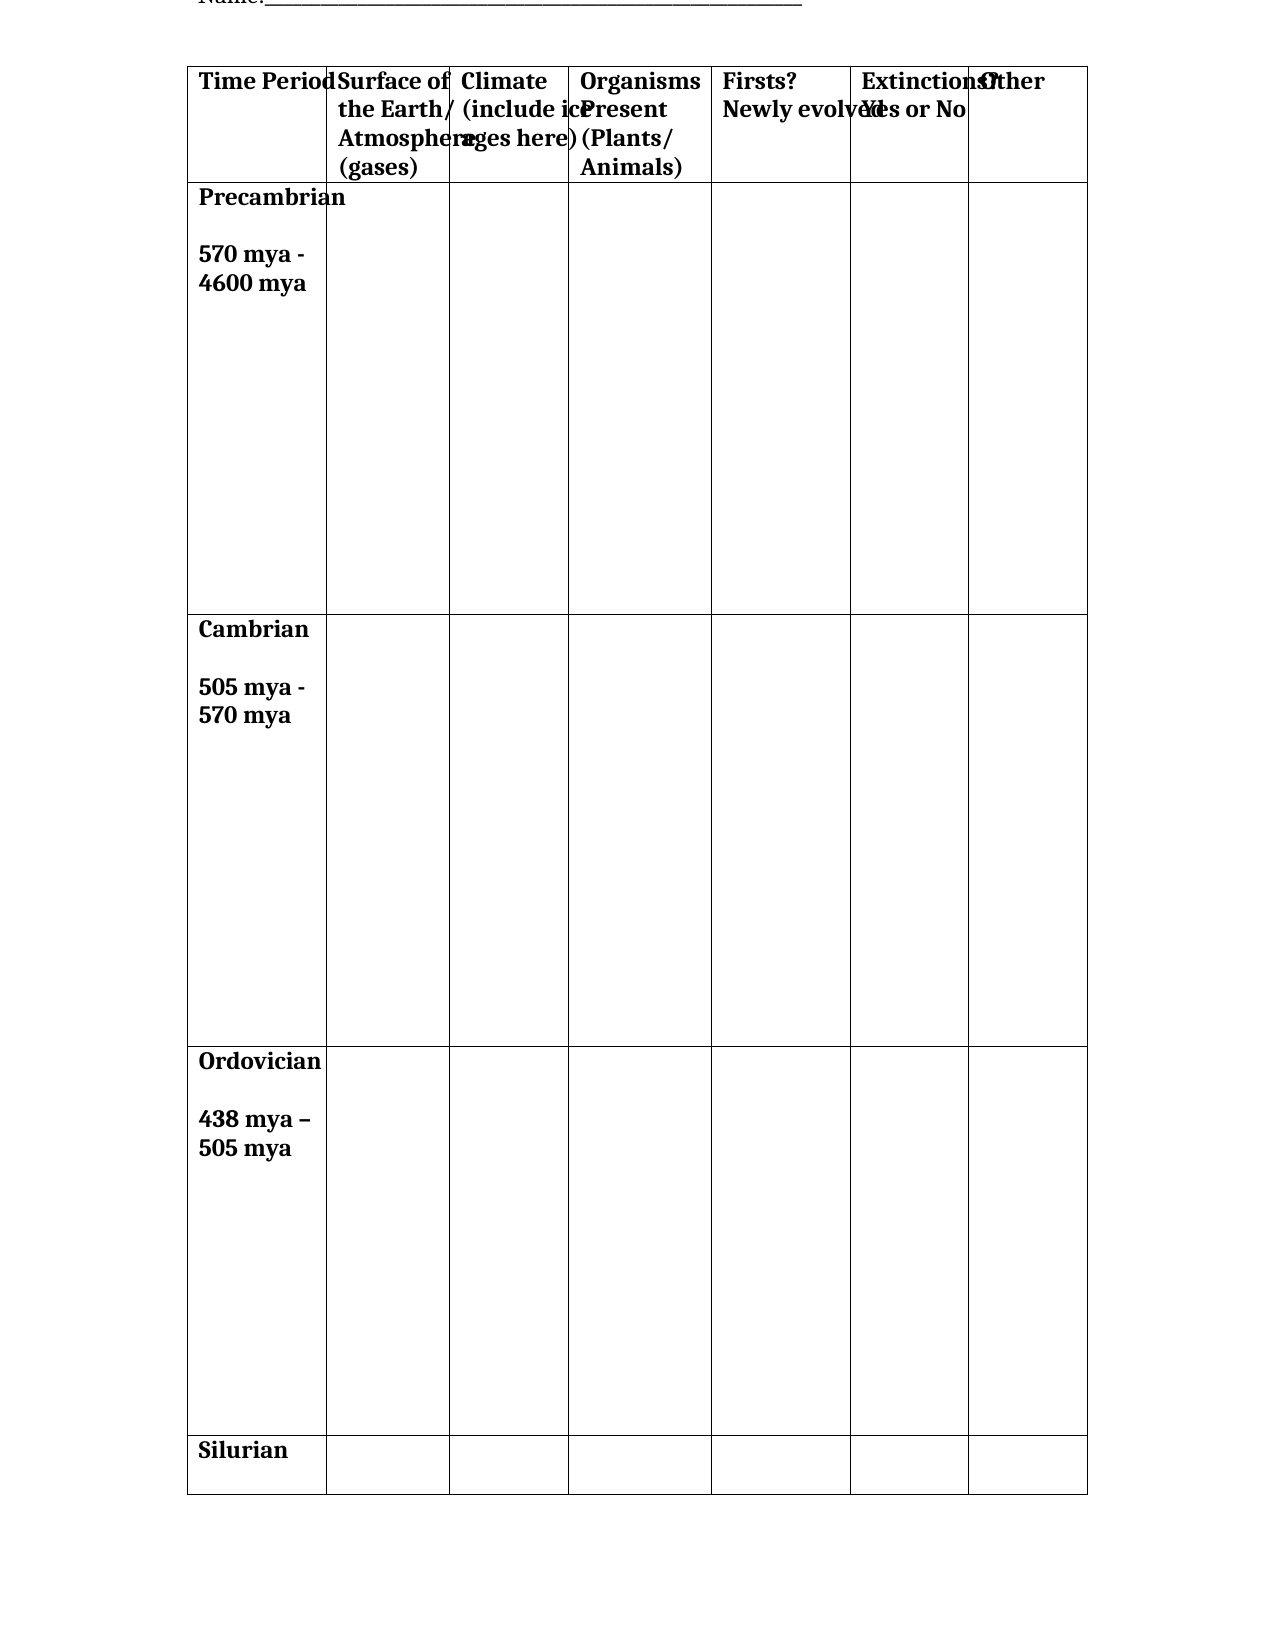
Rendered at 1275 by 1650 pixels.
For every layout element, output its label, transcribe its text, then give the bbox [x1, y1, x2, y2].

table_header Surface of the Earth/ Atmosphere (gases) [327, 67, 449, 182]
table_cell [712, 615, 850, 1046]
table_cell [450, 183, 568, 614]
table_cell [712, 1047, 850, 1435]
table_cell [569, 615, 711, 1046]
table_header Other [969, 67, 1087, 182]
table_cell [188, 1436, 326, 1494]
table_cell [851, 1436, 968, 1494]
table_cell [450, 1436, 568, 1494]
table_cell [712, 183, 850, 614]
table_cell [450, 1047, 568, 1435]
table_cell [851, 183, 968, 614]
table_cell Ordovician 438 mya – 505 mya [188, 1047, 326, 1435]
table_cell [969, 183, 1087, 614]
table_header Time Period [188, 67, 326, 182]
table_header Extinctions? Yes or No [851, 67, 968, 182]
table_cell [851, 1047, 968, 1435]
table_cell [569, 183, 711, 614]
table_cell [327, 1436, 449, 1494]
table_cell [712, 1436, 850, 1494]
table_cell [327, 1047, 449, 1435]
table_header Firsts? Newly evolved [712, 67, 850, 182]
table_header Organisms Present (Plants/ Animals) [569, 67, 711, 182]
table_cell Precambrian 570 mya - 4600 mya [188, 183, 326, 614]
table_header Climate (include ice ages here) [450, 67, 568, 182]
table_cell [327, 615, 449, 1046]
table_cell [450, 615, 568, 1046]
table_cell [851, 615, 968, 1046]
table_cell [969, 615, 1087, 1046]
table_cell Cambrian 505 mya - 570 mya [188, 615, 326, 1046]
table_cell [327, 183, 449, 614]
table_cell [569, 1436, 711, 1494]
table_cell [969, 1436, 1087, 1494]
table_cell [569, 1047, 711, 1435]
table_cell [969, 1047, 1087, 1435]
